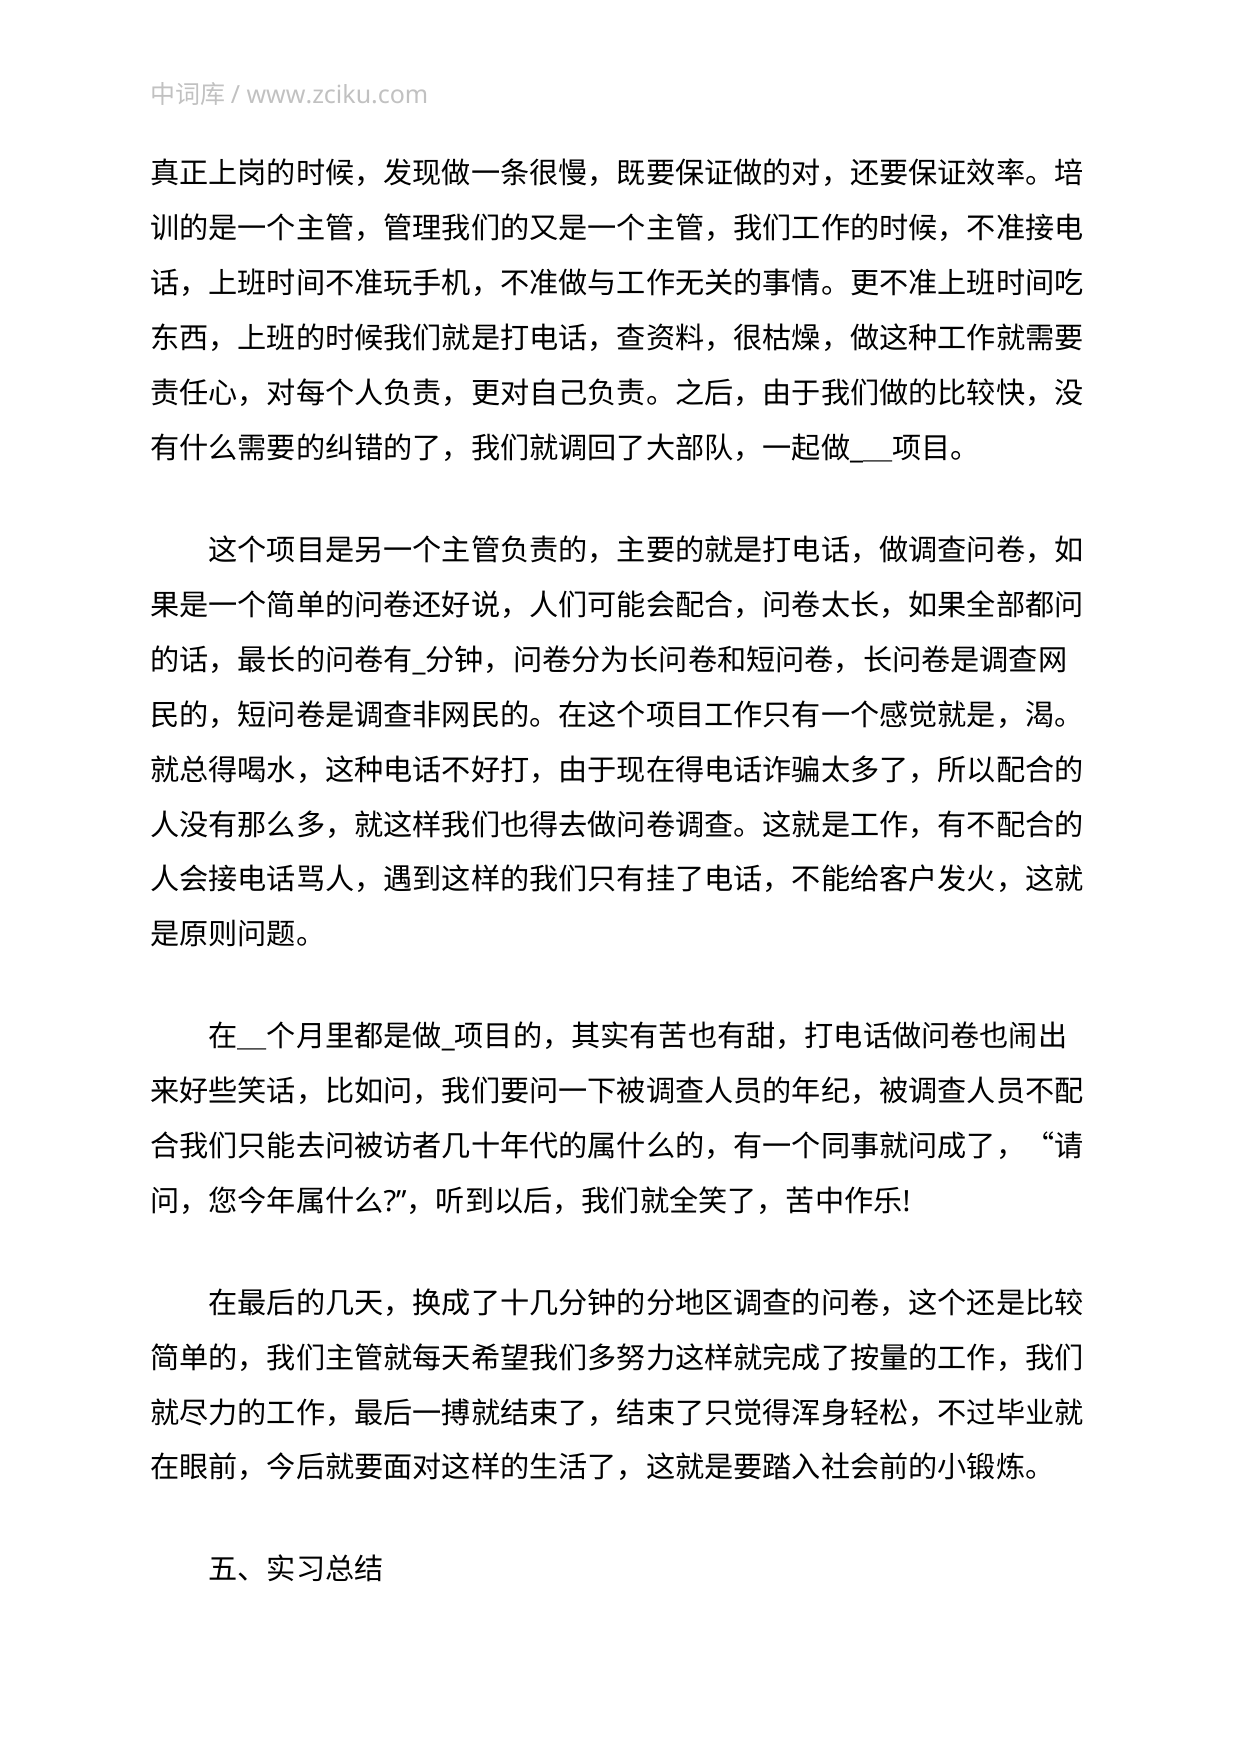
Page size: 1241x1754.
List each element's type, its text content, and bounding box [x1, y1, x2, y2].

text 在＿个月里都是做_项目的，其实有苦也有甜，打电话做问卷也闹出来好些笑话，比如问，我们要问一下被调查人员的年纪，被调查人员不配合我们只能去问被访者几十年代的属什么的，有一个同事就问成了，“请问，您今年属什么?”，听到以后，我们就全笑了，苦中作乐! [150, 1013, 1090, 1220]
text 这个项目是另一个主管负责的，主要的就是打电话，做调查问卷，如果是一个简单的问卷还好说，人们可能会配合，问卷太长，如果全部都问的话，最长的问卷有_分钟，问卷分为长问卷和短问卷，长问卷是调查网民的，短问卷是调查非网民的。在这个项目工作只有一个感觉就是，渴。就总得喝水，这种电话不好打，由于现在得电话诈骗太多了，所以配合的人没有那么多，就这样我们也得去做问卷调查。这就是工作，有不配合的人会接电话骂人，遇到这样的我们只有挂了电话，不能给客户发火，这就是原则问题。 [150, 526, 1090, 953]
text 在最后的几天，换成了十几分钟的分地区调查的问卷，这个还是比较简单的，我们主管就每天希望我们多努力这样就完成了按量的工作，我们就尽力的工作，最后一搏就结束了，结束了只觉得浑身轻松，不过毕业就在眼前，今后就要面对这样的生活了，这就是要踏入社会前的小锻炼。 [150, 1279, 1090, 1486]
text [150, 150, 1090, 467]
text 五、实习总结 [150, 1546, 1090, 1588]
